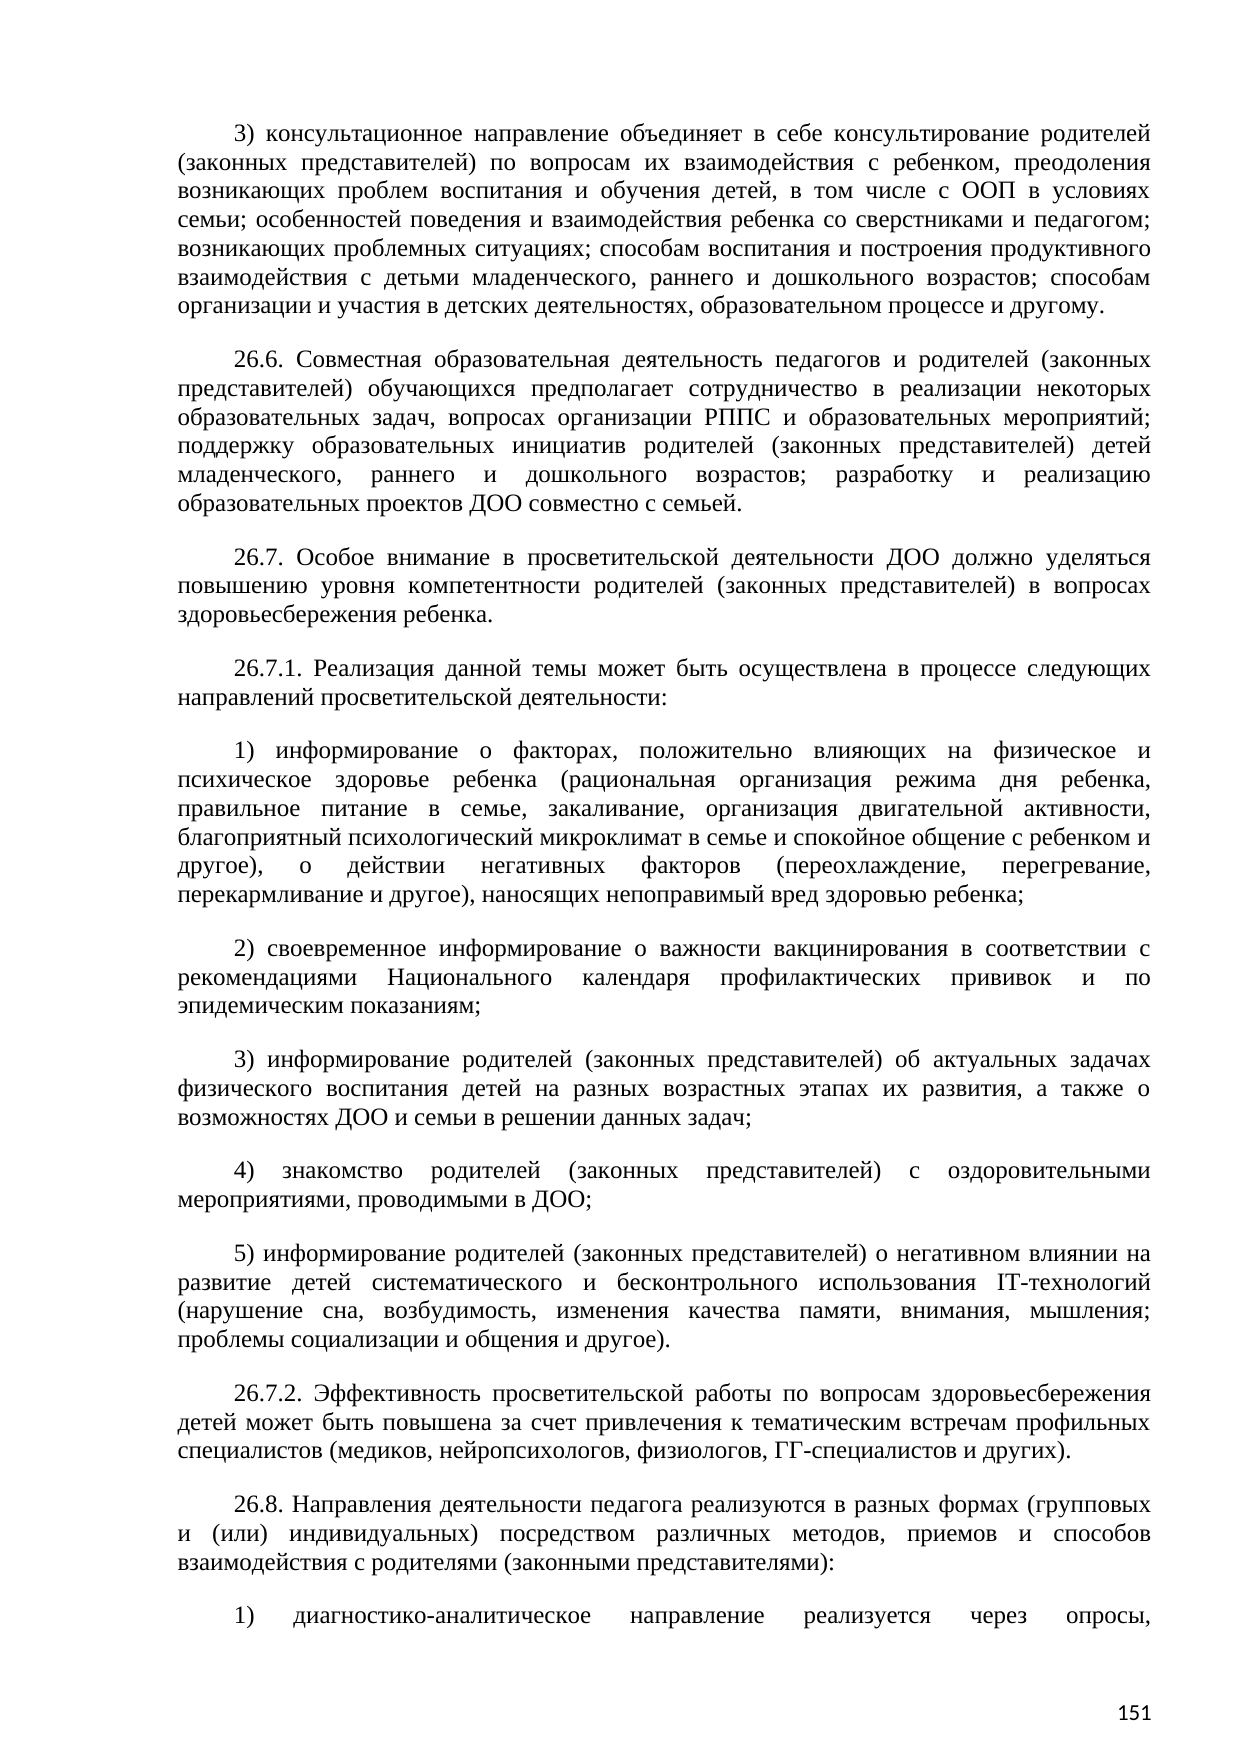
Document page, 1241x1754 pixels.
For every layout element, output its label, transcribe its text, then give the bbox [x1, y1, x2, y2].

text 26.7. Особое внимание в просветительской деятельности ДОО должно уделяться повышению уровня компетентности родителей (законных представителей) в вопросах здоровьесбережения ребенка. [177, 542, 1152, 628]
text 3) консультационное направление объединяет в себе консультирование родителей (законных представителей) по вопросам их взаимодействия с ребенком, преодоления возникающих проблем воспитания и обучения детей, в том числе с ООП в условиях семьи; особенностей поведения и взаимодействия ребенка со сверстниками и педагогом; возникающих проблемных ситуациях; способам воспитания и построения продуктивного взаимодействия с детьми младенческого, раннего и дошкольного возрастов; способам организации и участия в детских деятельностях, образовательном процессе и другому. [177, 118, 1152, 319]
text 26.7.1. Реализация данной темы может быть осуществлена в процессе следующих направлений просветительской деятельности: [177, 653, 1152, 711]
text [177, 1601, 1152, 1629]
text 1) информирование о факторах, положительно влияющих на физическое и психическое здоровье ребенка (рациональная организация режима дня ребенка, правильное питание в семье, закаливание, организация двигательной активности, благоприятный психологический микроклимат в семье и спокойное общение с ребенком и другое), о действии негативных факторов (переохлаждение, перегревание, перекармливание и другое), наносящих непоправимый вред здоровью ребенка; [177, 736, 1152, 908]
text 26.6. Совместная образовательная деятельность педагогов и родителей (законных представителей) обучающихся предполагает сотрудничество в реализации некоторых образовательных задач, вопросах организации РППС и образовательных мероприятий; поддержку образовательных инициатив родителей (законных представителей) детей младенческого, раннего и дошкольного возрастов; разработку и реализацию образовательных проектов ДОО совместно с семьей. [177, 344, 1152, 517]
text 26.8. Направления деятельности педагога реализуются в разных формах (групповых и (или) индивидуальных) посредством различных методов, приемов и способов взаимодействия с родителями (законными представителями): [177, 1489, 1152, 1576]
text 5) информирование родителей (законных представителей) о негативном влиянии на развитие детей систематического и бесконтрольного использования IT-технологий (нарушение сна, возбудимость, изменения качества памяти, внимания, мышления; проблемы социализации и общения и другое). [177, 1238, 1152, 1353]
text 4) знакомство родителей (законных представителей) с оздоровительными мероприятиями, проводимыми в ДОО; [177, 1156, 1152, 1213]
text 2) своевременное информирование о важности вакцинирования в соответствии с рекомендациями Национального календаря профилактических прививок и по эпидемическим показаниям; [177, 933, 1152, 1019]
text 26.7.2. Эффективность просветительской работы по вопросам здоровьесбережения детей может быть повышена за счет привлечения к тематическим встречам профильных специалистов (медиков, нейропсихологов, физиологов, ГГ-специалистов и других). [177, 1378, 1152, 1464]
text 3) информирование родителей (законных представителей) об актуальных задачах физического воспитания детей на разных возрастных этапах их развития, а также о возможностях ДОО и семьи в решении данных задач; [177, 1044, 1152, 1131]
